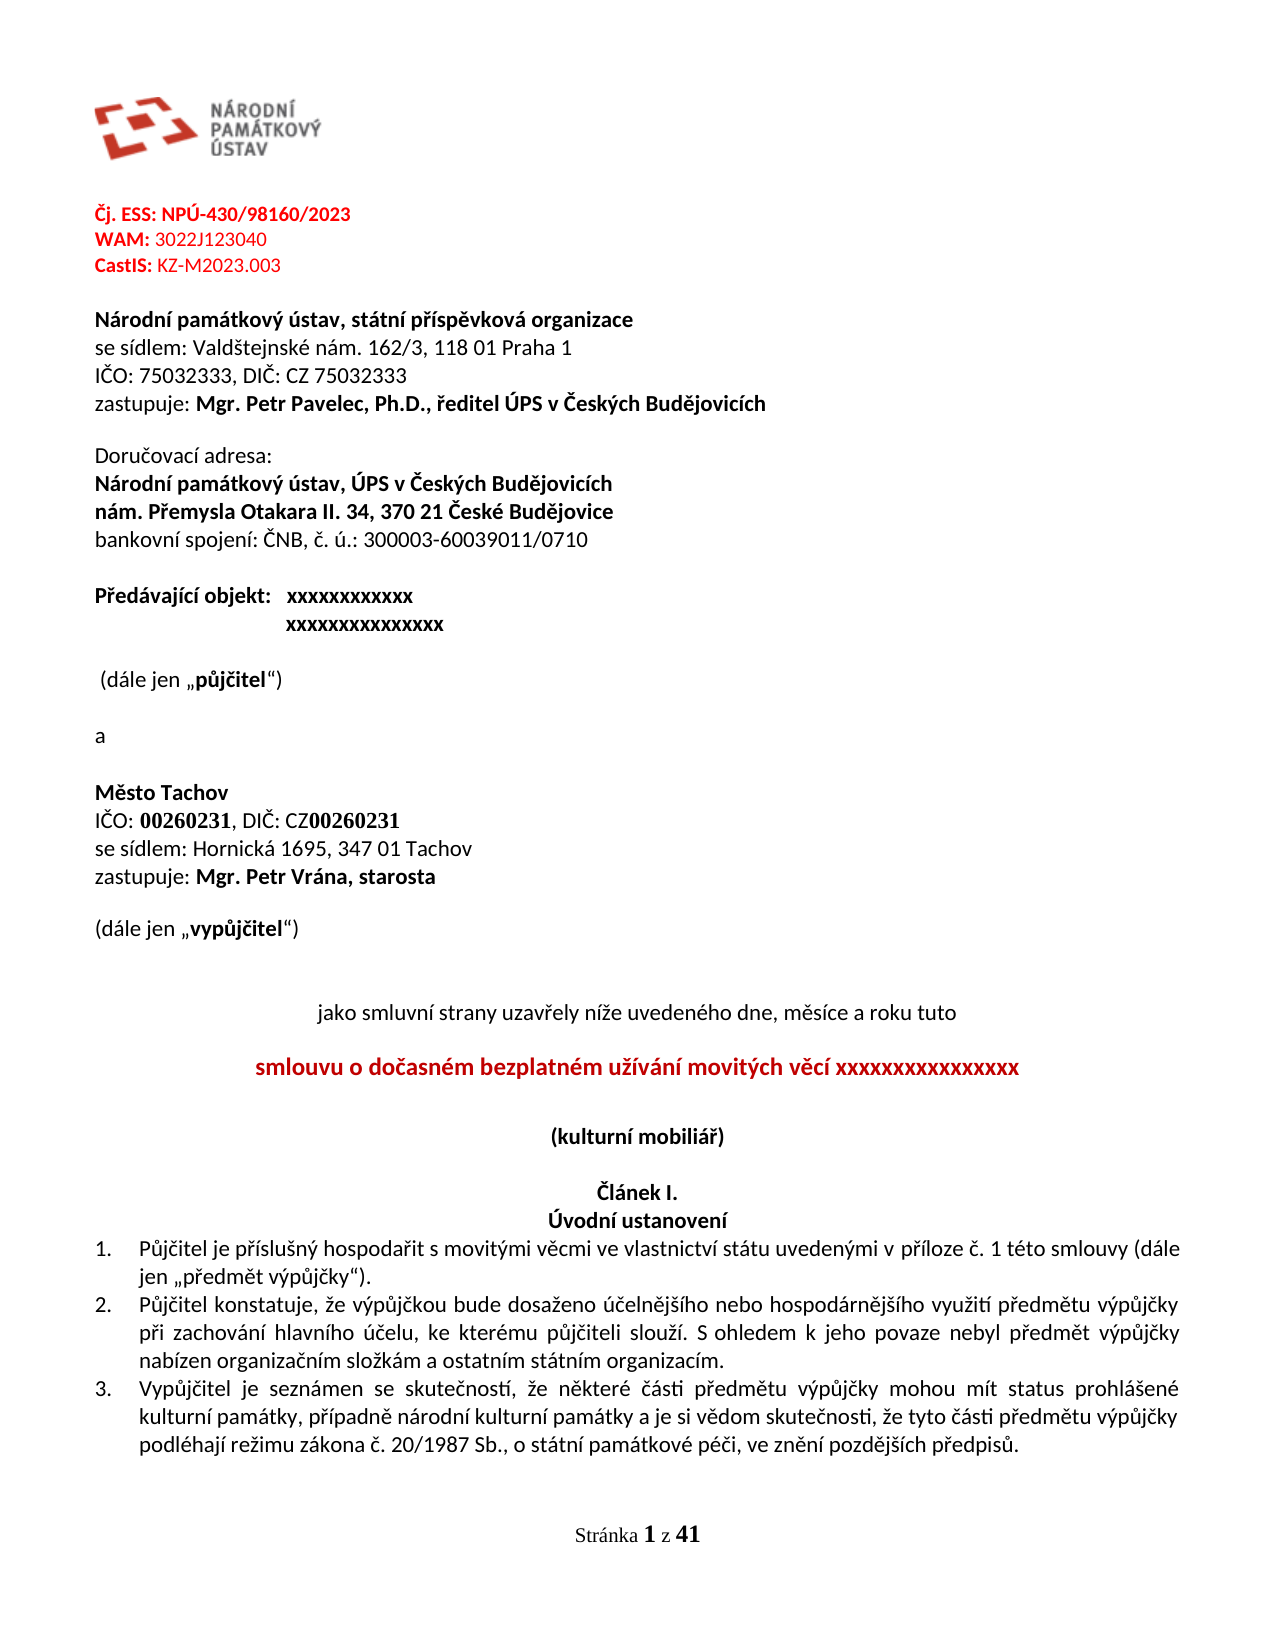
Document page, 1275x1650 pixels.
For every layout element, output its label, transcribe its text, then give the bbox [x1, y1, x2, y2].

list Půjčitel je příslušný hospodařit s movitými věcmi ve vlastnictví státu uvedenými v příloze č. 1 této smlouvy (dále jen „předmět výpůjčky“). [94, 1234, 1181, 1290]
picture [94, 97, 326, 162]
text CastIS: KZ-M2023.003 [94, 252, 1181, 277]
text zastupuje: Mgr. Petr Vrána, starosta [94, 862, 1181, 890]
text Národní památkový ústav, ÚPS v Českých Budějovicích [94, 469, 1181, 497]
text Čj. ESS: NPÚ-430/98160/2023 [94, 201, 1181, 226]
text Předávající objekt: xxxxxxxxxxxx [94, 553, 1181, 609]
text xxxxxxxxxxxxxxx [244, 609, 1181, 666]
text Národní památkový ústav, státní příspěvková organizace [94, 305, 1181, 333]
text IČO: 75032333, DIČ: CZ 75032333 [94, 361, 1181, 389]
text se sídlem: Hornická 1695, 347 01 Tachov [94, 834, 1181, 862]
text smlouvu o dočasném bezplatném užívání movitých věcí xxxxxxxxxxxxxxxx [94, 1051, 1181, 1081]
list Vypůjčitel je seznámen se skutečností, že některé části předmětu výpůjčky mohou mít status prohlášené kulturní památky, případně národní kulturní památky a je si vědom skutečnosti, že tyto části předmětu výpůjčky podléhají režimu zákona č. 20/1987 Sb., o státní památkové péči, ve znění pozdějších předpisů. [94, 1374, 1181, 1458]
text se sídlem: Valdštejnské nám. 162/3, 118 01 Praha 1 [94, 333, 1181, 361]
text IČO: 00260231, DIČ: CZ00260231 [94, 806, 1181, 834]
text jako smluvní strany uzavřely níže uvedeného dne, měsíce a roku tuto [94, 998, 1181, 1026]
text a [94, 722, 1181, 750]
text bankovní spojení: ČNB, č. ú.: 300003-60039011/0710 [94, 526, 1181, 553]
text (kulturní mobiliář) [94, 1122, 1181, 1150]
text zastupuje: Mgr. Petr Pavelec, Ph.D., ředitel ÚPS v Českých Budějovicích [94, 389, 1181, 417]
text Článek I. [94, 1178, 1181, 1206]
list Půjčitel konstatuje, že výpůjčkou bude dosaženo účelnějšího nebo hospodárnějšího využití předmětu výpůjčky při zachování hlavního účelu, ke kterému půjčiteli slouží. S ohledem k jeho povaze nebyl předmět výpůjčky nabízen organizačním složkám a ostatním státním organizacím. [94, 1290, 1181, 1374]
text (dále jen „půjčitel“) [94, 666, 1181, 694]
text Doručovací adresa: [94, 441, 1181, 469]
text WAM: 3022J123040 [94, 226, 1181, 252]
text nám. Přemysla Otakara II. 34, 370 21 České Budějovice [94, 497, 1181, 526]
text (dále jen „vypůjčitel“) [94, 914, 1181, 942]
text Město Tachov [94, 778, 1181, 806]
text Úvodní ustanovení [94, 1206, 1181, 1234]
